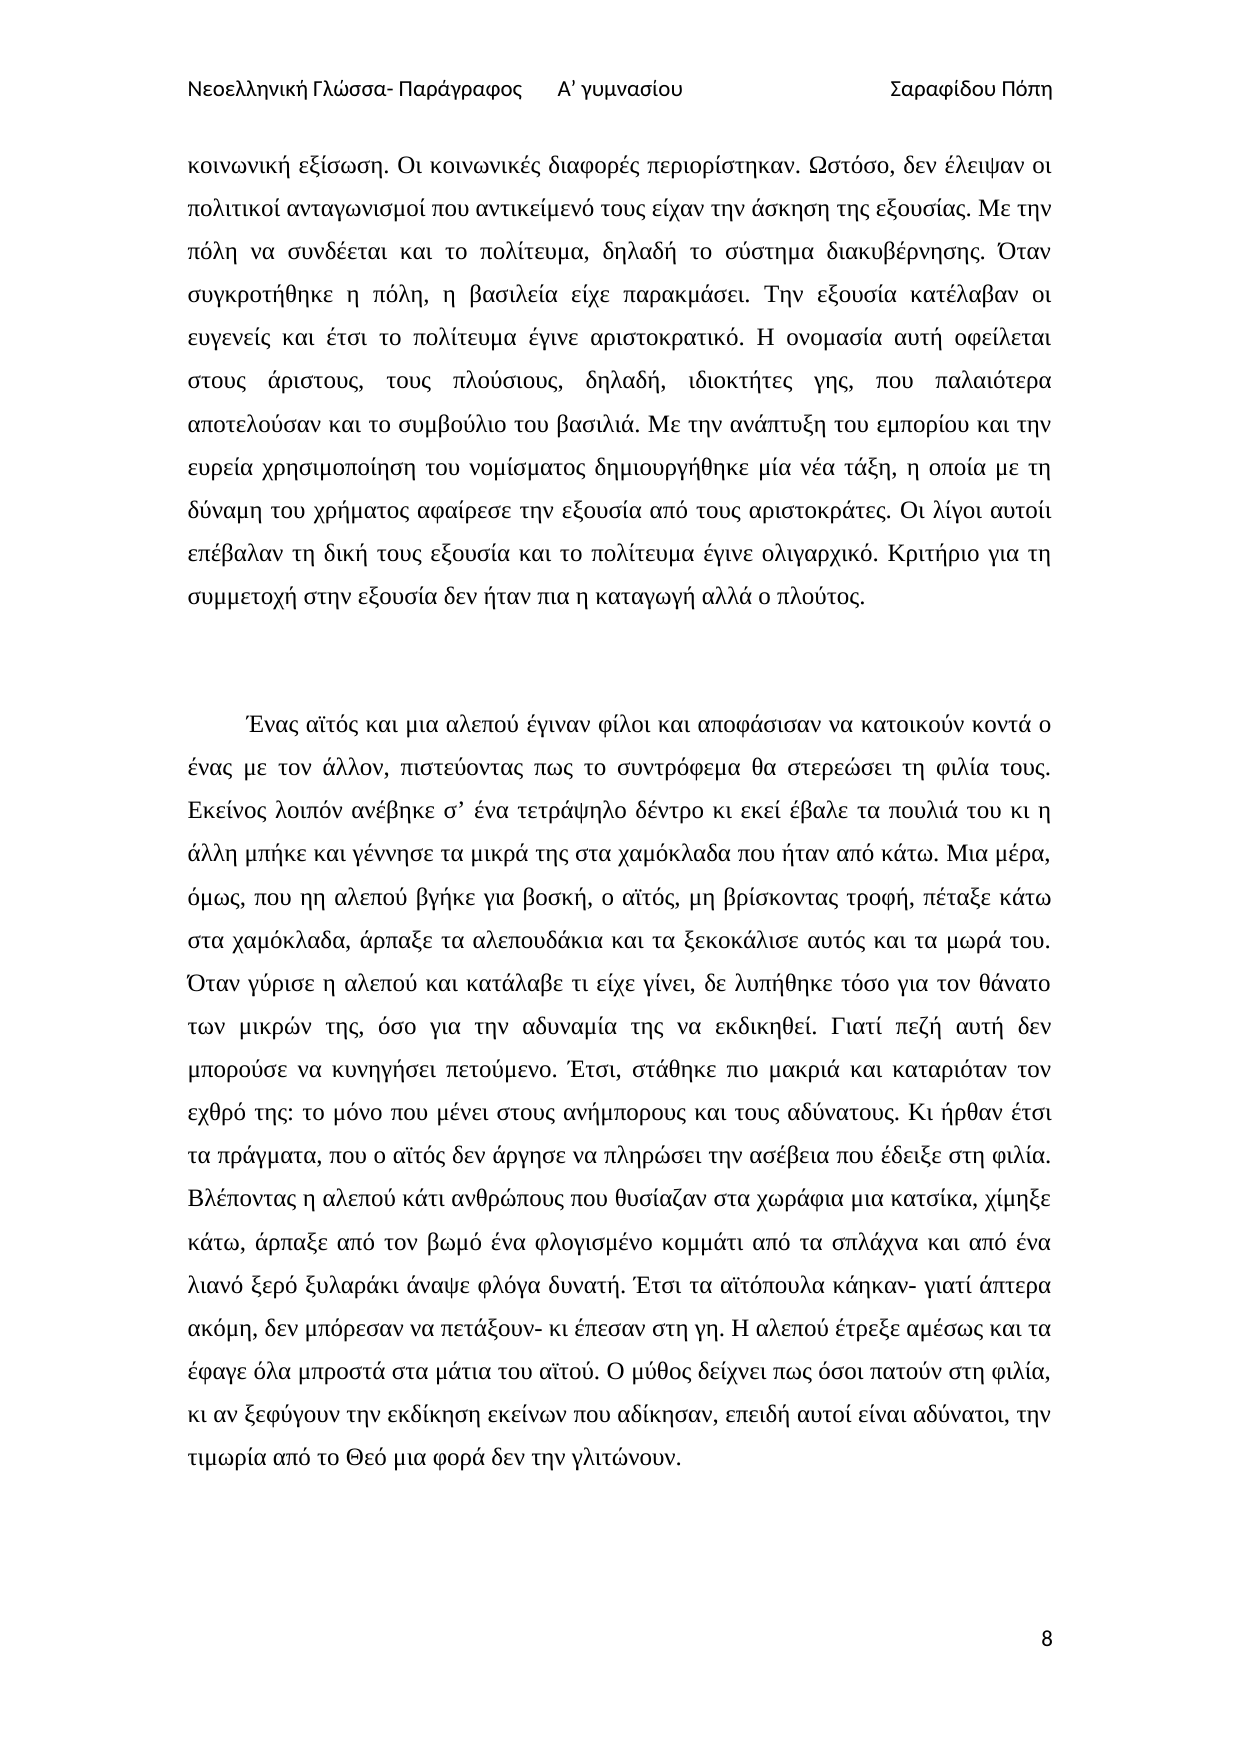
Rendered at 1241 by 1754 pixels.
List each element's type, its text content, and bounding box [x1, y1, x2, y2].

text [187, 150, 1053, 610]
text Ένας αϊτός και μια αλεπού έγιναν φίλοι και αποφάσισαν να κατοικούν κοντά ο ένας με τον άλλον, πιστεύοντας πως το συντρόφεμα θα στερεώσει τη φιλία τους. Εκείνος λοιπόν ανέβηκε σ’ ένα τετράψηλο δέντρο κι εκεί έβαλε τα πουλιά του κι η άλλη μπήκε και γέννησε τα μικρά της στα χαμόκλαδα που ήταν από κάτω. Μια μέρα, όμως, που ηη αλεπού βγήκε για βοσκή, ο αϊτός, μη βρίσκοντας τροφή, πέταξε κάτω στα χαμόκλαδα, άρπαξε τα αλεπουδάκια και τα ξεκοκάλισε αυτός και τα μωρά του. Όταν γύρισε η αλεπού και κατάλαβε τι είχε γίνει, δε λυπήθηκε τόσο για τον θάνατο των μικρών της, όσο για την αδυναμία της να εκδικηθεί. Γιατί πεζή αυτή δεν μπορούσε να κυνηγήσει πετούμενο. Έτσι, στάθηκε πιο μακριά και καταριόταν τον εχθρό της: το μόνο που μένει στους ανήμπορους και τους αδύνατους. Κι ήρθαν έτσι τα πράγματα, που ο αϊτός δεν άργησε να πληρώσει την ασέβεια που έδειξε στη φιλία. Βλέποντας η αλεπού κάτι ανθρώπους που θυσίαζαν στα χωράφια μια κατσίκα, χίμηξε κάτω, άρπαξε από τον βωμό ένα φλογισμένο κομμάτι από τα σπλάχνα και από ένα λιανό ξερό ξυλαράκι άναψε φλόγα δυνατή. Έτσι τα αϊτόπουλα κάηκαν- γιατί άπτερα ακόμη, δεν μπόρεσαν να πετάξουν- κι έπεσαν στη γη. Η αλεπού έτρεξε αμέσως και τα έφαγε όλα μπροστά στα μάτια του αϊτού. Ο μύθος δείχνει πως όσοι πατούν στη φιλία, κι αν ξεφύγουν την εκδίκηση εκείνων που αδίκησαν, επειδή αυτοί είναι αδύνατοι, την τιμωρία από το Θεό μια φορά δεν την γλιτώνουν. [187, 709, 1053, 1471]
